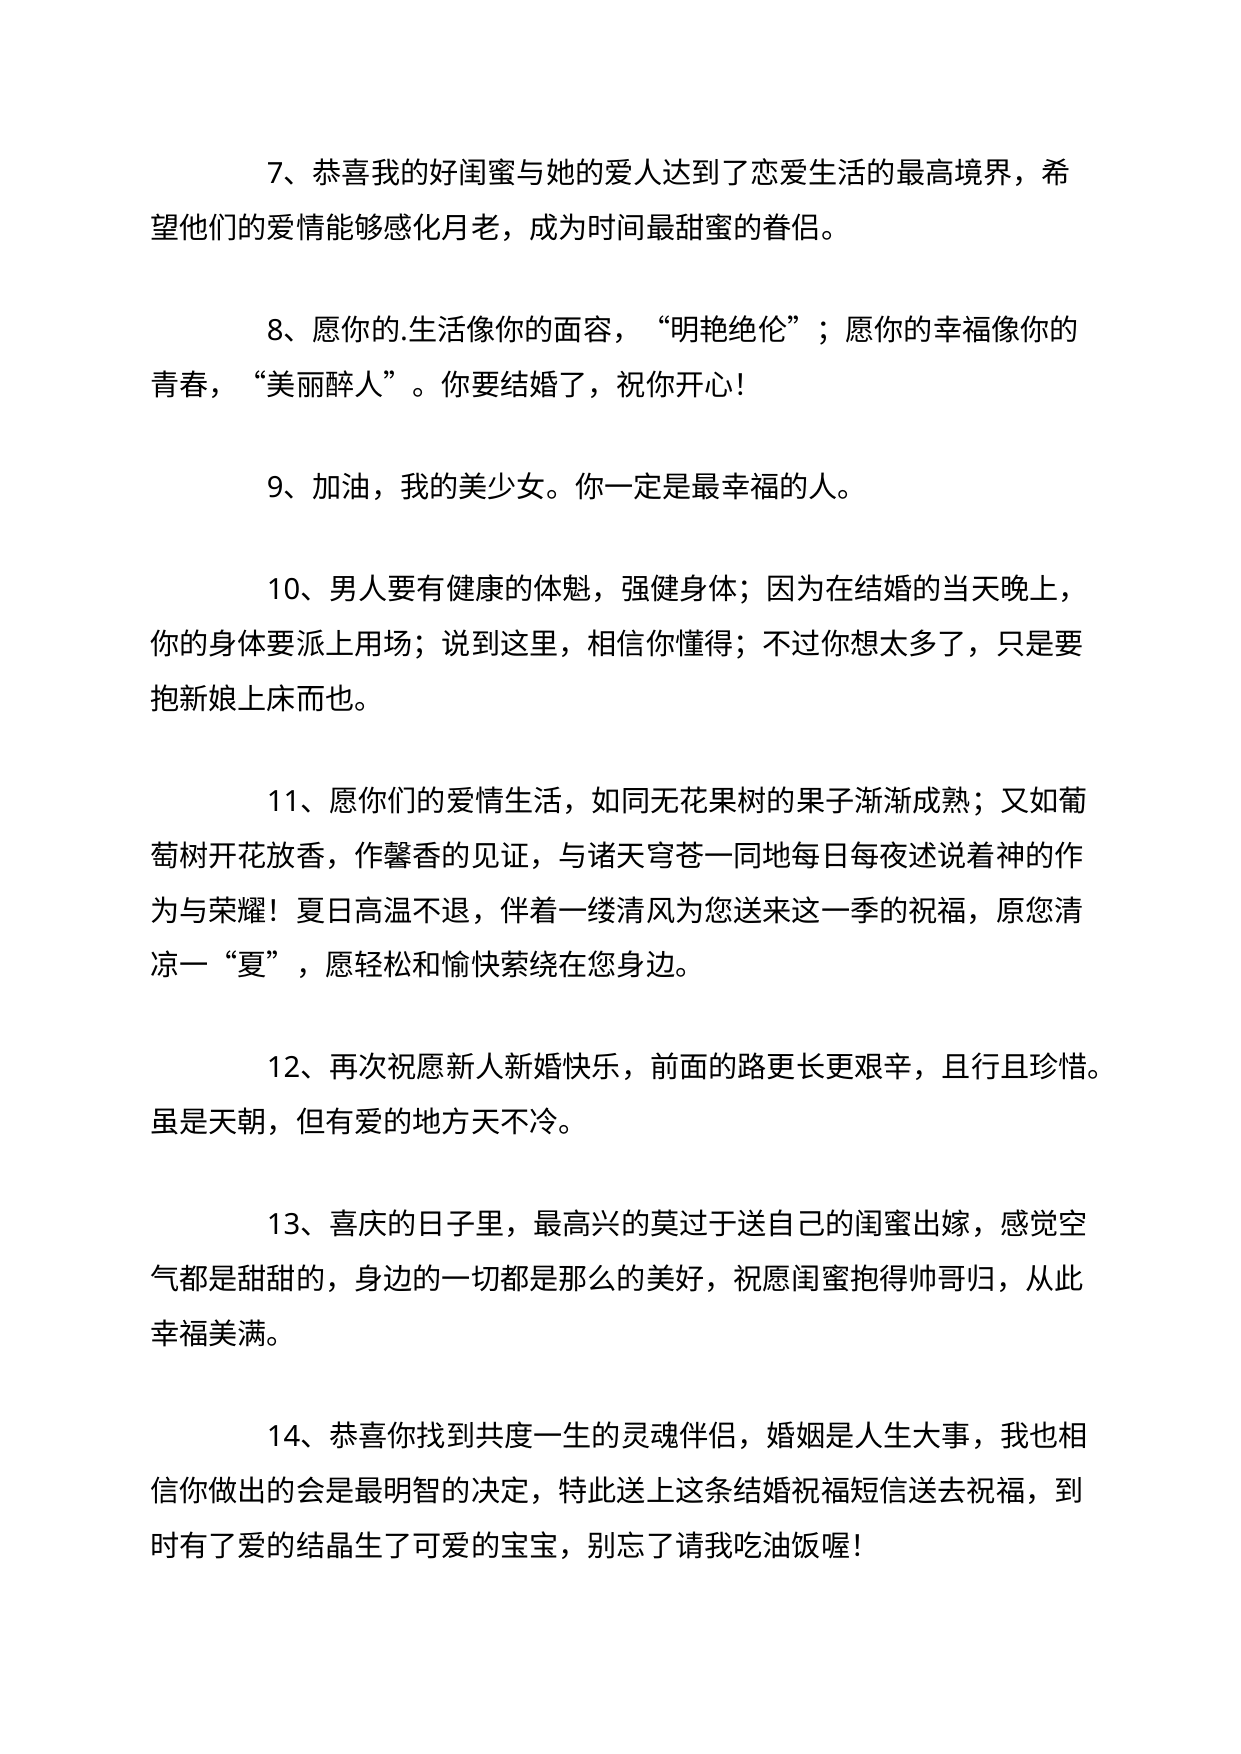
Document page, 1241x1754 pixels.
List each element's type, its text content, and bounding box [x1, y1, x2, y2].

text 10、男人要有健康的体魁，强健身体；因为在结婚的当天晚上，你的身体要派上用场；说到这里，相信你懂得；不过你想太多了，只是要抱新娘上床而也。 [150, 566, 1090, 718]
text 7、恭喜我的好闺蜜与她的爱人达到了恋爱生活的最高境界，希望他们的爱情能够感化月老，成为时间最甜蜜的眷侣。 [150, 150, 1090, 247]
text 11、愿你们的爱情生活，如同无花果树的果子渐渐成熟；又如葡萄树开花放香，作馨香的见证，与诸天穹苍一同地每日每夜述说着神的作为与荣耀！夏日高温不退，伴着一缕清风为您送来这一季的祝福，原您清凉一“夏”，愿轻松和愉快萦绕在您身边。 [150, 777, 1090, 984]
text 14、恭喜你找到共度一生的灵魂伴侣，婚姻是人生大事，我也相信你做出的会是最明智的决定，特此送上这条结婚祝福短信送去祝福，到时有了爱的结晶生了可爱的宝宝，别忘了请我吃油饭喔！ [150, 1412, 1090, 1564]
text 8、愿你的.生活像你的面容，“明艳绝伦”；愿你的幸福像你的青春，“美丽醉人”。你要结婚了，祝你开心！ [150, 307, 1090, 404]
text 13、喜庆的日子里，最高兴的莫过于送自己的闺蜜出嫁，感觉空气都是甜甜的，身边的一切都是那么的美好，祝愿闺蜜抱得帅哥归，从此幸福美满。 [150, 1201, 1090, 1353]
text 9、加油，我的美少女。你一定是最幸福的人。 [150, 463, 1090, 506]
text 12、再次祝愿新人新婚快乐，前面的路更长更艰辛，且行且珍惜。虽是天朝，但有爱的地方天不冷。 [150, 1044, 1090, 1141]
